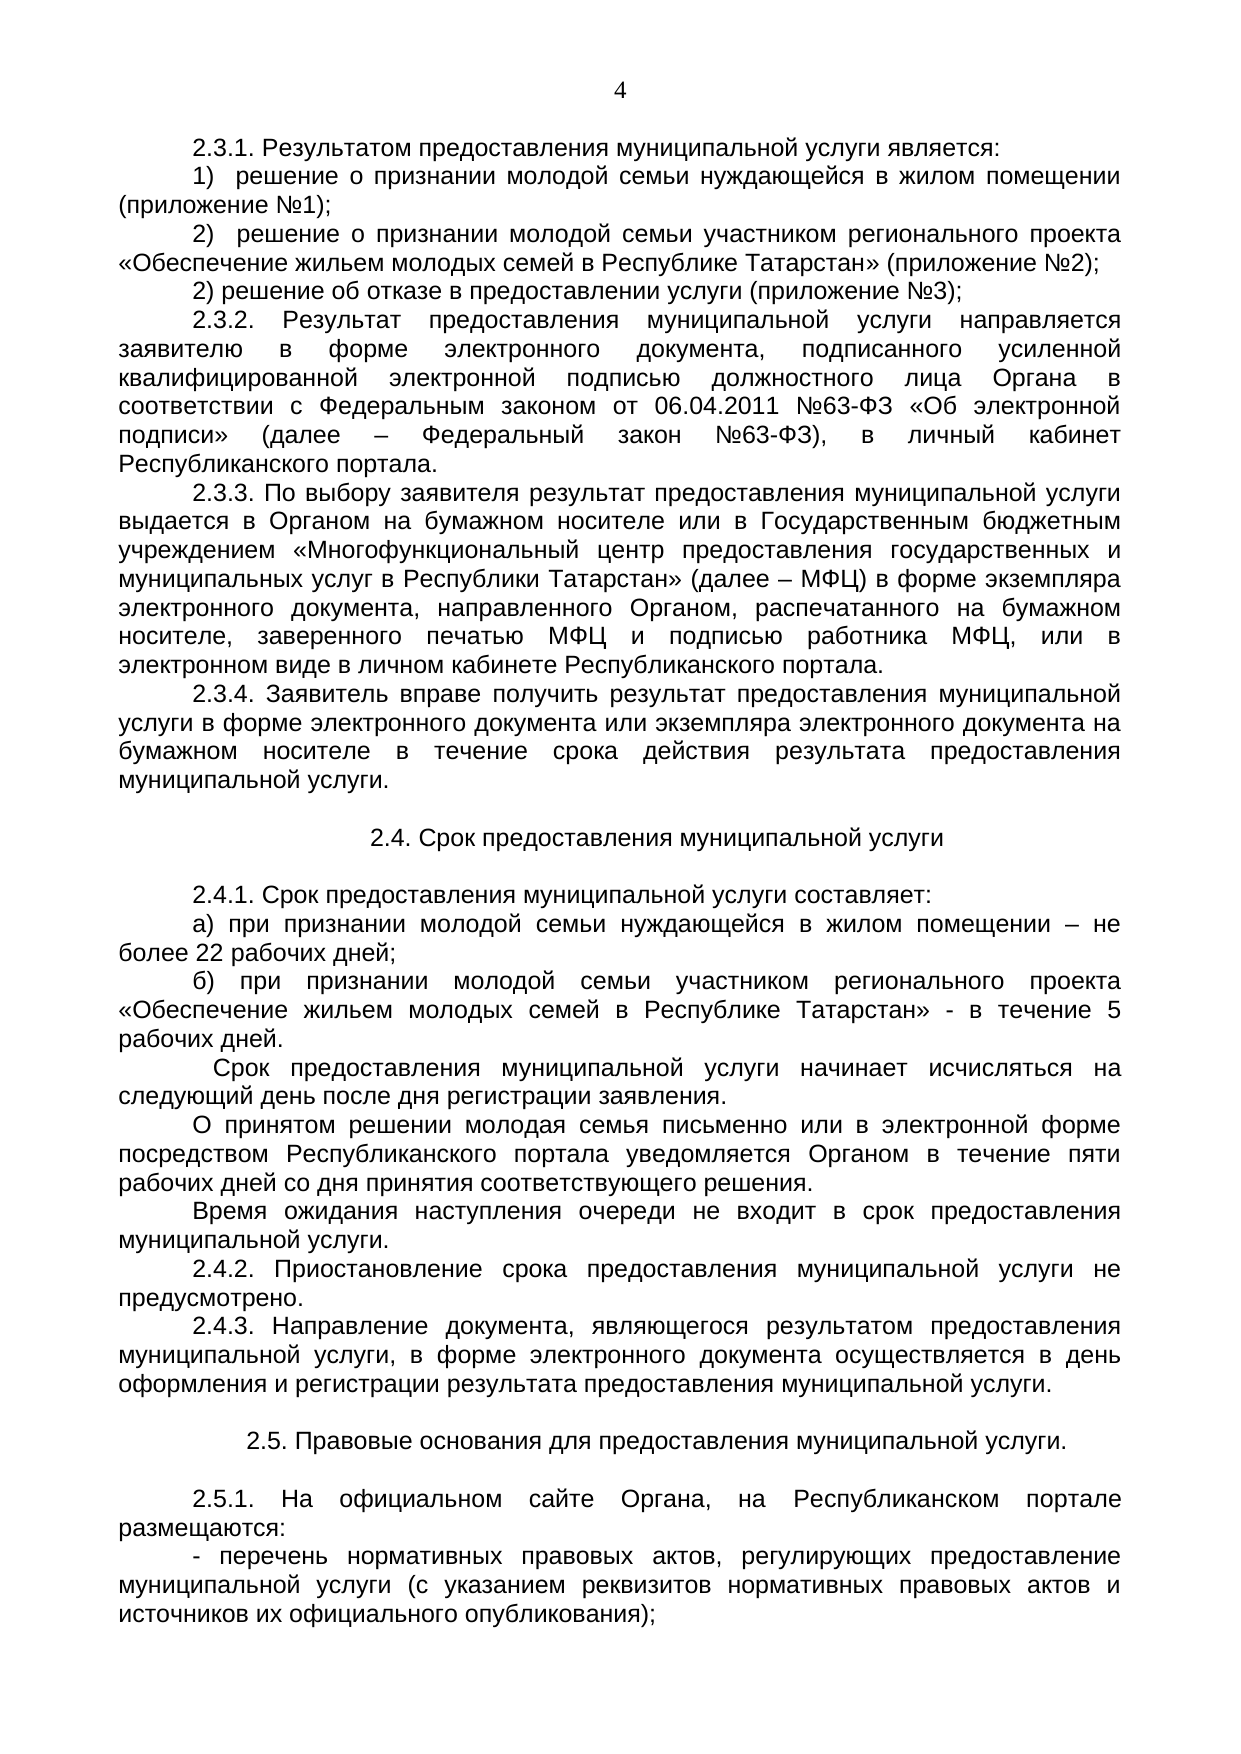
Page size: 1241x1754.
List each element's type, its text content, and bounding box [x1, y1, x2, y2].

text 2.3.2. Результат предоставления муниципальной услуги направляется заявителю в форме электронного документа, подписанного усиленной квалифицированной электронной подписью должностного лица Органа в соответствии с Федеральным законом от 06.04.2011 №63-ФЗ «Об электронной подписи» (далее – Федеральный закон №63-ФЗ), в личный кабинет Республиканского портала. [118, 305, 1122, 477]
text 2.3.3. По выбору заявителя результат предоставления муниципальной услуги выдается в Органом на бумажном носителе или в Государственным бюджетным учреждением «Многофункциональный центр предоставления государственных и муниципальных услуг в Республики Татарстан» (далее – МФЦ) в форме экземпляра электронного документа, направленного Органом, распечатанного на бумажном носителе, заверенного печатью МФЦ и подписью работника МФЦ, или в электронном виде в личном кабинете Республиканского портала. [118, 477, 1122, 679]
text 2) решение об отказе в предоставлении услуги (приложение №3); [118, 276, 1122, 305]
text 2) решение о признании молодой семьи участником регионального проекта «Обеспечение жильем молодых семей в Республике Татарстан» (приложение №2); [118, 219, 1122, 276]
text б) при признании молодой семьи участником регионального проекта «Обеспечение жильем молодых семей в Республике Татарстан» - в течение 5 рабочих дней. [118, 966, 1122, 1052]
text О принятом решении молодая семья письменно или в электронной форме посредством Республиканского портала уведомляется Органом в течение пяти рабочих дней со дня принятия соответствующего решения. [118, 1110, 1122, 1196]
text 2.5.1. На официальном сайте Органа, на Республиканском портале размещаются: [118, 1484, 1122, 1541]
text 2.4. Срок предоставления муниципальной услуги [118, 822, 1122, 851]
text 2.4.1. Срок предоставления муниципальной услуги составляет: [118, 880, 1122, 909]
text 2.4.3. Направление документа, являющегося результатом предоставления муниципальной услуги, в форме электронного документа осуществляется в день оформления и регистрации результата предоставления муниципальной услуги. [118, 1311, 1122, 1397]
text 2.3.1. Результатом предоставления муниципальной услуги является: [118, 132, 1122, 161]
text 2.4.2. Приостановление срока предоставления муниципальной услуги не предусмотрено. [118, 1254, 1122, 1311]
text - перечень нормативных правовых актов, регулирующих предоставление муниципальной услуги (с указанием реквизитов нормативных правовых актов и источников их официального опубликования); [118, 1541, 1122, 1627]
text Срок предоставления муниципальной услуги начинает исчисляться на следующий день после дня регистрации заявления. [118, 1052, 1122, 1110]
text а) при признании молодой семьи нуждающейся в жилом помещении – не более 22 рабочих дней; [118, 909, 1122, 966]
text Время ожидания наступления очереди не входит в срок предоставления муниципальной услуги. [118, 1196, 1122, 1254]
text 2.5. Правовые основания для предоставления муниципальной услуги. [118, 1426, 1122, 1455]
text 1) решение о признании молодой семьи нуждающейся в жилом помещении (приложение №1); [118, 161, 1122, 219]
text 2.3.4. Заявитель вправе получить результат предоставления муниципальной услуги в форме электронного документа или экземпляра электронного документа на бумажном носителе в течение срока действия результата предоставления муниципальной услуги. [118, 679, 1122, 794]
